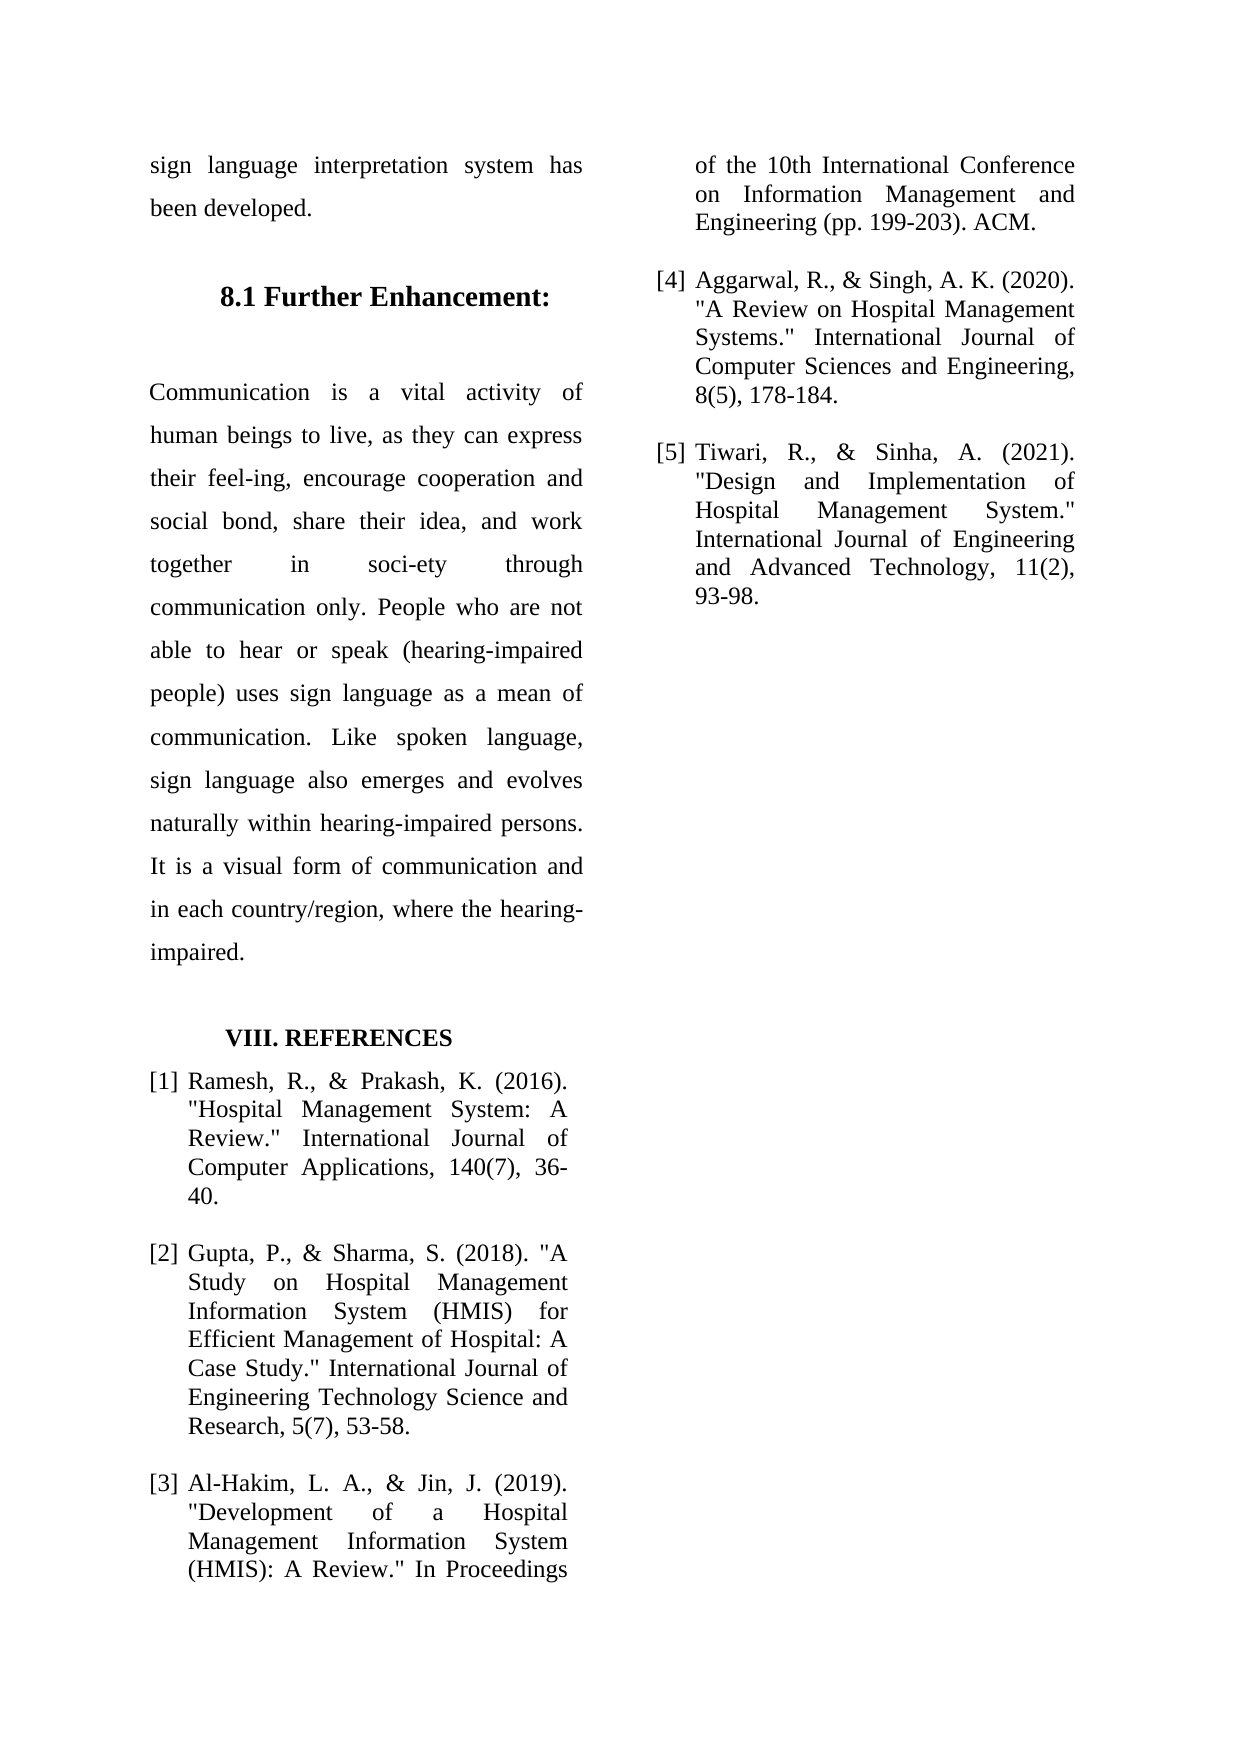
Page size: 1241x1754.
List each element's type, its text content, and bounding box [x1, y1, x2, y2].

list VIII. REFERENCES [225, 1023, 583, 1051]
list Aggarwal, R., & Singh, A. K. (2020). "A Review on Hospital Management Systems." International Journal of Computer Sciences and Engineering, 8(5), 178-184. [656, 265, 1075, 409]
text 8.1 Further Enhancement: [150, 279, 583, 313]
list Al-Hakim, L. A., & Jin, J. (2019). "Development of a Hospital Management Information System (HMIS): A Review." In Proceedings of the 10th International Conference on Information Management and Engineering (pp. 199-203). ACM. [656, 150, 1075, 236]
list Tiwari, R., & Sinha, A. (2021). "Design and Implementation of Hospital Management System." International Journal of Engineering and Advanced Technology, 11(2), 93-98. [656, 437, 1075, 610]
list Gupta, P., & Sharma, S. (2018). "A Study on Hospital Management Information System (HMIS) for Efficient Management of Hospital: A Case Study." International Journal of Engineering Technology Science and Research, 5(7), 53-58. [149, 1238, 568, 1439]
list Al-Hakim, L. A., & Jin, J. (2019). "Development of a Hospital Management Information System (HMIS): A Review." In Proceedings of the 10th International Conference on Information Management and Engineering (pp. 199-203). ACM. [149, 1468, 568, 1583]
text Communication is a vital activity of human beings to live, as they can express their feel-ing, encourage cooperation and social bond, share their idea, and work together in soci-ety through communication only. People who are not able to hear or speak (hearing-impaired people) uses sign language as a mean of communication. Like spoken language, sign language also emerges and evolves naturally within hearing-impaired persons. It is a visual form of communication and in each country/region, where the hearing-impaired. [149, 377, 583, 966]
list Ramesh, R., & Prakash, K. (2016). "Hospital Management System: A Review." International Journal of Computer Applications, 140(7), 36-40. [149, 1066, 568, 1209]
